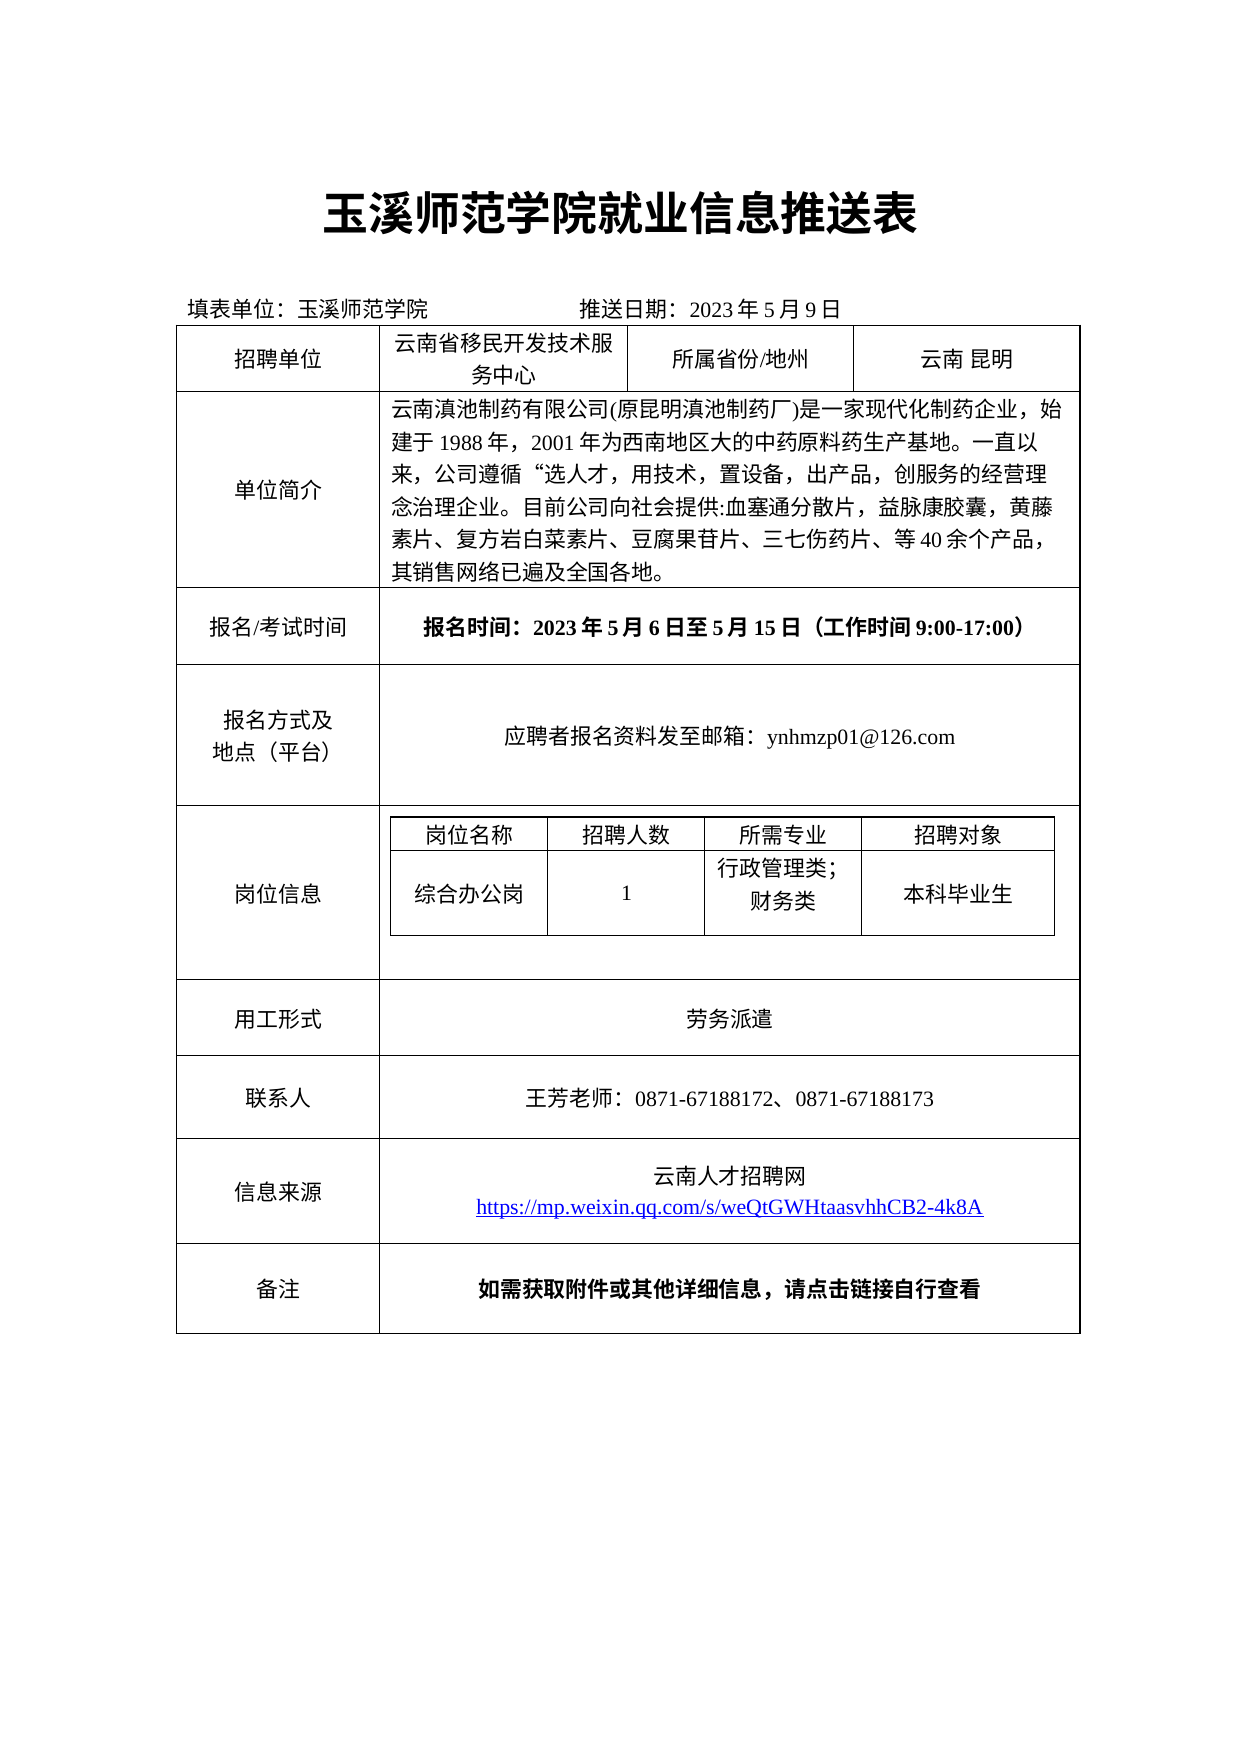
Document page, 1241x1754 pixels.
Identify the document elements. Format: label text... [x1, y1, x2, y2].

table_cell 报名/考试时间 [177, 588, 379, 664]
table_cell 报名方式及 地点（平台） [177, 665, 379, 805]
table_cell 应聘者报名资料发至邮箱：ynhmzp01@126.com [380, 665, 1079, 805]
table_header 招聘单位 [177, 326, 379, 391]
table_cell 备注 [177, 1244, 379, 1333]
table_cell 王芳老师：0871-67188172、0871-67188173 [380, 1056, 1079, 1138]
table_cell 单位简介 [177, 392, 379, 587]
table_cell 岗位信息 [177, 806, 379, 979]
table_header 云南 昆明 [854, 326, 1079, 391]
text 填表单位：玉溪师范学院 推送日期：2023年5月9日 [187, 292, 1053, 324]
table_cell 如需获取附件或其他详细信息，请点击链接自行查看 [380, 1244, 1079, 1333]
table_header 所属省份/地州 [628, 326, 853, 391]
text 玉溪师范学院就业信息推送表 [187, 162, 1053, 259]
table_cell 联系人 [177, 1056, 379, 1138]
table_cell 劳务派遣 [380, 980, 1079, 1055]
table_cell [380, 806, 1079, 979]
table_cell 信息来源 [177, 1139, 379, 1243]
table_cell 云南人才招聘网 https://mp.weixin.qq.com/s/weQtGWHtaasvhhCB2-4k8A [380, 1139, 1079, 1243]
table_cell 报名时间：2023年5月6日至5月15日（工作时间9:00-17:00） [380, 588, 1079, 664]
table_cell 云南滇池制药有限公司(原昆明滇池制药厂)是一家现代化制药企业，始建于1988年，2001年为西南地区大的中药原料药生产基地。一直以来，公司遵循“选人才，用技术，置设备，出产品，创服务的经营理念治理企业。目前公司向社会提供:血塞通分散片，益脉康胶囊，黄藤素片、复方岩白菜素片、豆腐果苷片、三七伤药片、等40余个产品，其销售网络已遍及全国各地。 [380, 392, 1079, 587]
table_cell 用工形式 [177, 980, 379, 1055]
table_header 云南省移民开发技术服务中心 [380, 326, 627, 391]
